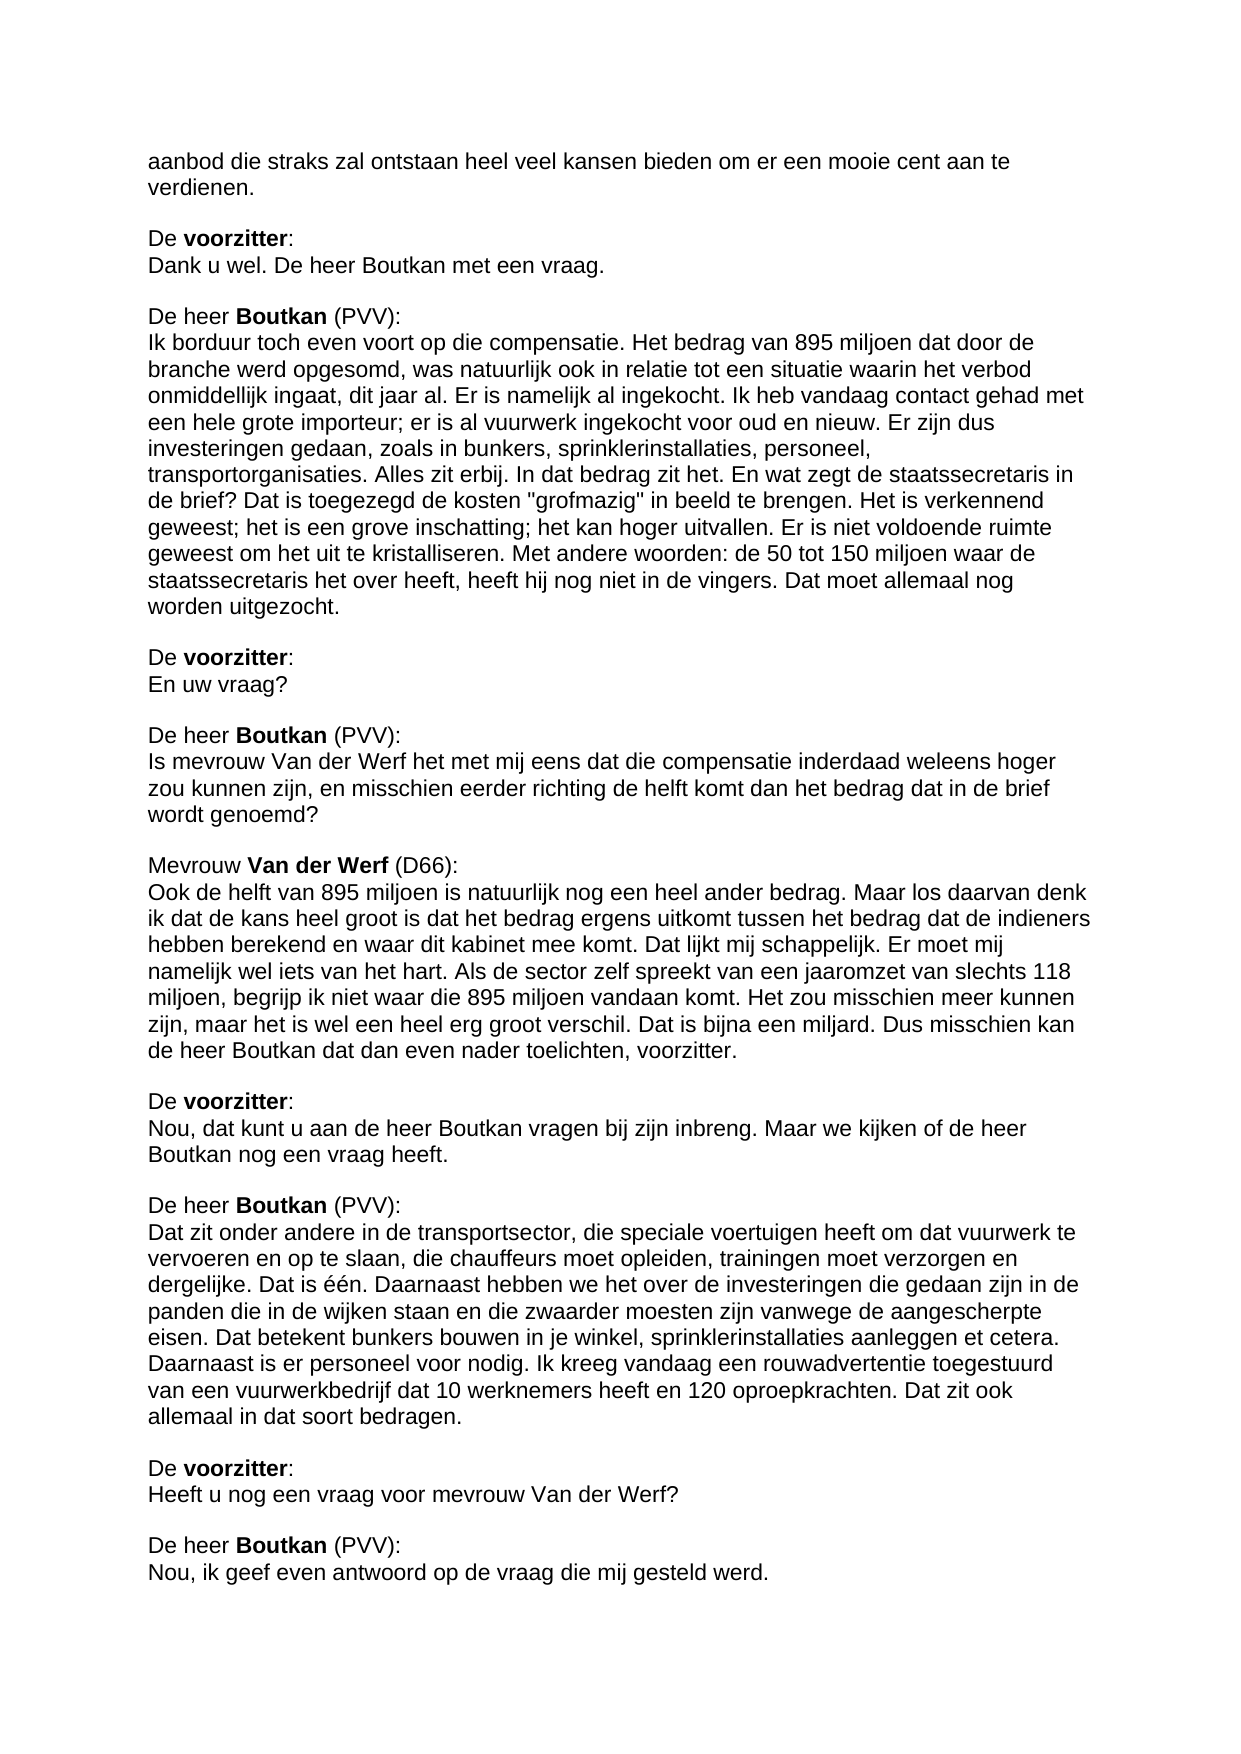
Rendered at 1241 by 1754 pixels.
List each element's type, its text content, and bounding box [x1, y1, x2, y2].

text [148, 148, 1093, 200]
text Mevrouw Van der Werf (D66): Ook de helft van 895 miljoen is natuurlijk nog een heel ander bedrag. Maar los daarvan denk ik dat de kans heel groot is dat het bedrag ergens uitkomt tussen het bedrag dat de indieners hebben berekend en waar dit kabinet mee komt. Dat lijkt mij schappelijk. Er moet mij namelijk wel iets van het hart. Als de sector zelf spreekt van een jaaromzet van slechts 118 miljoen, begrijp ik niet waar die 895 miljoen vandaan komt. Het zou misschien meer kunnen zijn, maar het is wel een heel erg groot verschil. Dat is bijna een miljard. Dus misschien kan de heer Boutkan dat dan even nader toelichten, voorzitter. [148, 852, 1093, 1063]
text De heer Boutkan (PVV): Dat zit onder andere in de transportsector, die speciale voertuigen heeft om dat vuurwerk te vervoeren en op te slaan, die chauffeurs moet opleiden, trainingen moet verzorgen en dergelijke. Dat is één. Daarnaast hebben we het over de investeringen die gedaan zijn in de panden die in de wijken staan en die zwaarder moesten zijn vanwege de aangescherpte eisen. Dat betekent bunkers bouwen in je winkel, sprinklerinstallaties aanleggen et cetera. Daarnaast is er personeel voor nodig. Ik kreeg vandaag een rouwadvertentie toegestuurd van een vuurwerkbedrijf dat 10 werknemers heeft en 120 oproepkrachten. Dat zit ook allemaal in dat soort bedragen. [148, 1192, 1093, 1429]
text De voorzitter: Nou, dat kunt u aan de heer Boutkan vragen bij zijn inbreng. Maar we kijken of de heer Boutkan nog een vraag heeft. [148, 1088, 1093, 1167]
text De voorzitter: En uw vraag? [148, 644, 1093, 697]
text De voorzitter: Heeft u nog een vraag voor mevrouw Van der Werf? [148, 1454, 1093, 1507]
text De heer Boutkan (PVV): Nou, ik geef even antwoord op de vraag die mij gesteld werd. [148, 1532, 1093, 1585]
text De heer Boutkan (PVV): Is mevrouw Van der Werf het met mij eens dat die compensatie inderdaad weleens hoger zou kunnen zijn, en misschien eerder richting de helft komt dan het bedrag dat in de brief wordt genoemd? [148, 722, 1093, 827]
text De heer Boutkan (PVV): Ik borduur toch even voort op die compensatie. Het bedrag van 895 miljoen dat door de branche werd opgesomd, was natuurlijk ook in relatie tot een situatie waarin het verbod onmiddellijk ingaat, dit jaar al. Er is namelijk al ingekocht. Ik heb vandaag contact gehad met een hele grote importeur; er is al vuurwerk ingekocht voor oud en nieuw. Er zijn dus investeringen gedaan, zoals in bunkers, sprinklerinstallaties, personeel, transportorganisaties. Alles zit erbij. In dat bedrag zit het. En wat zegt de staatssecretaris in de brief? Dat is toegezegd de kosten "grofmazig" in beeld te brengen. Het is verkennend geweest; het is een grove inschatting; het kan hoger uitvallen. Er is niet voldoende ruimte geweest om het uit te kristalliseren. Met andere woorden: de 50 tot 150 miljoen waar de staatssecretaris het over heeft, heeft hij nog niet in de vingers. Dat moet allemaal nog worden uitgezocht. [148, 303, 1093, 619]
text De voorzitter: Dank u wel. De heer Boutkan met een vraag. [148, 225, 1093, 278]
